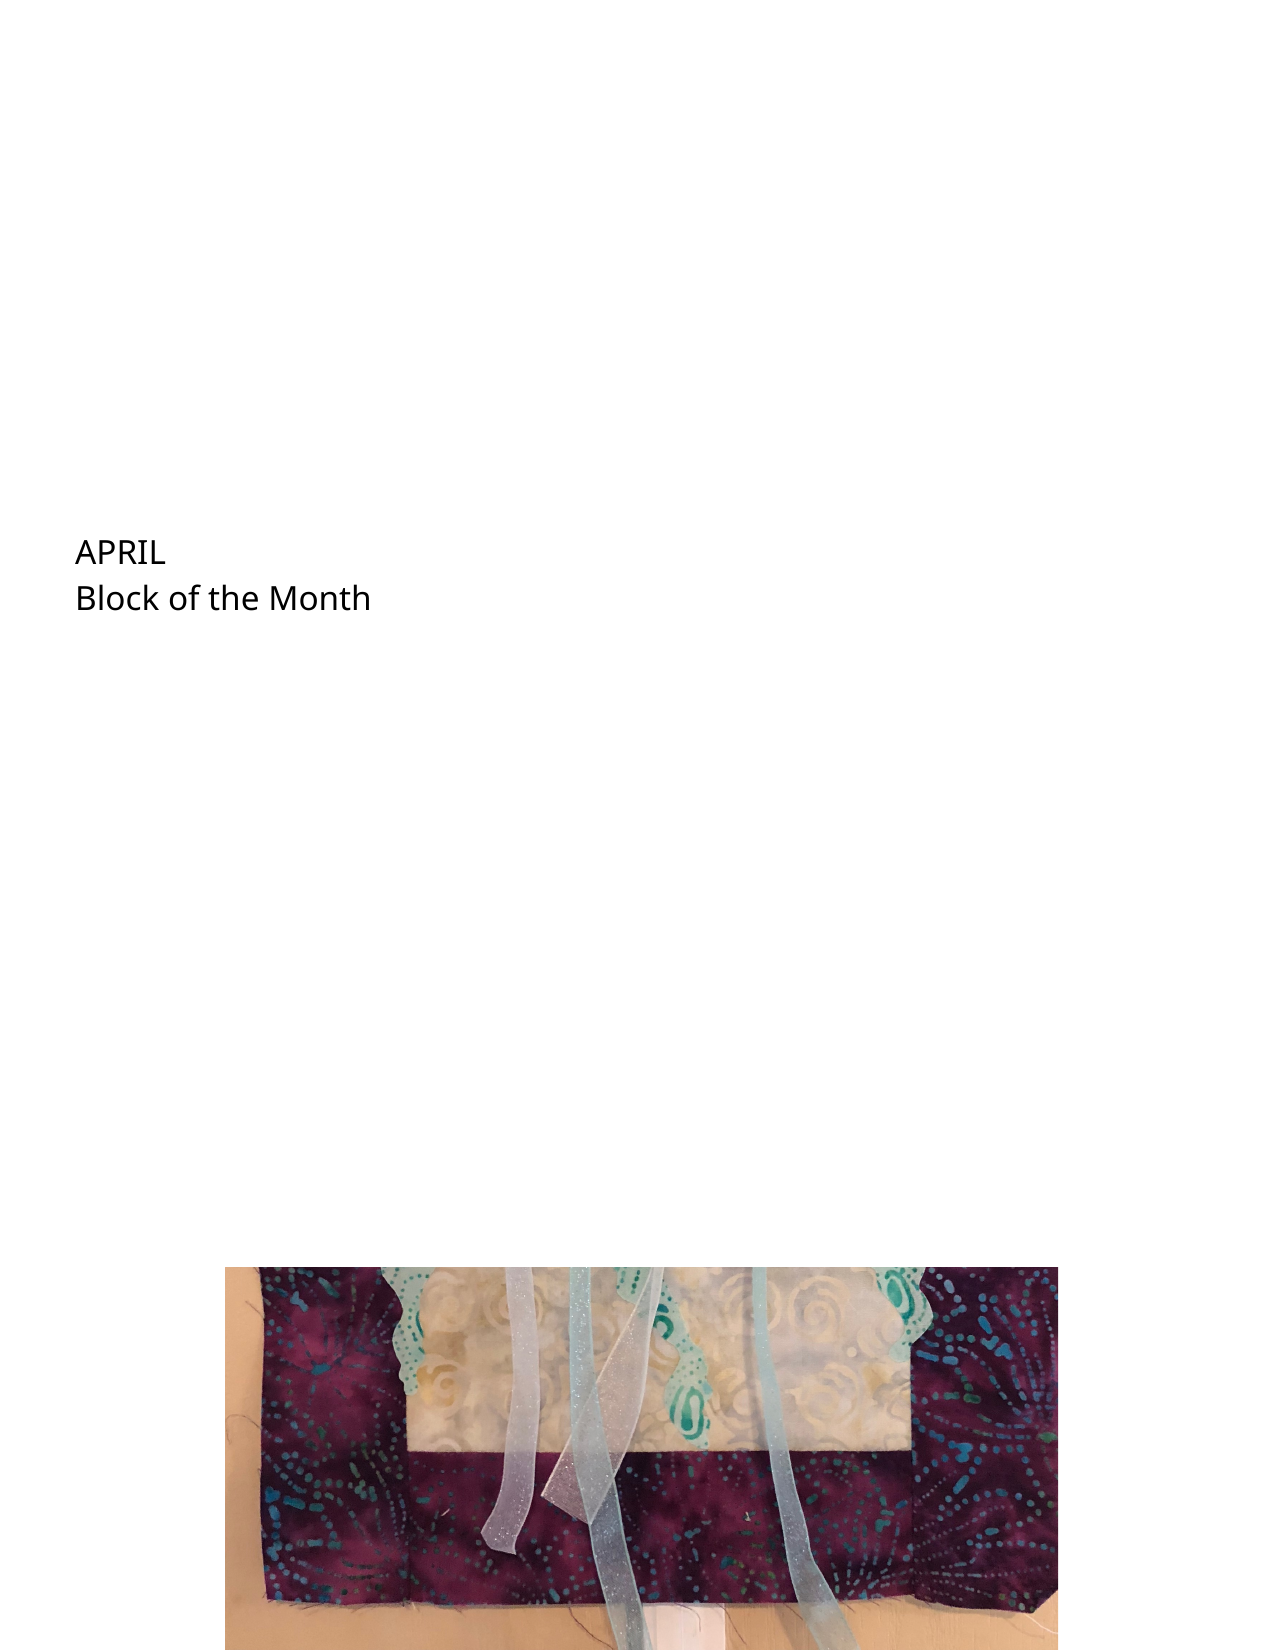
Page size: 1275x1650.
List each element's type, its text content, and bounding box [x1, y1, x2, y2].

text Block of the Month [75, 574, 1200, 620]
text APRIL [75, 529, 1200, 574]
picture [225, 1267, 1059, 1648]
